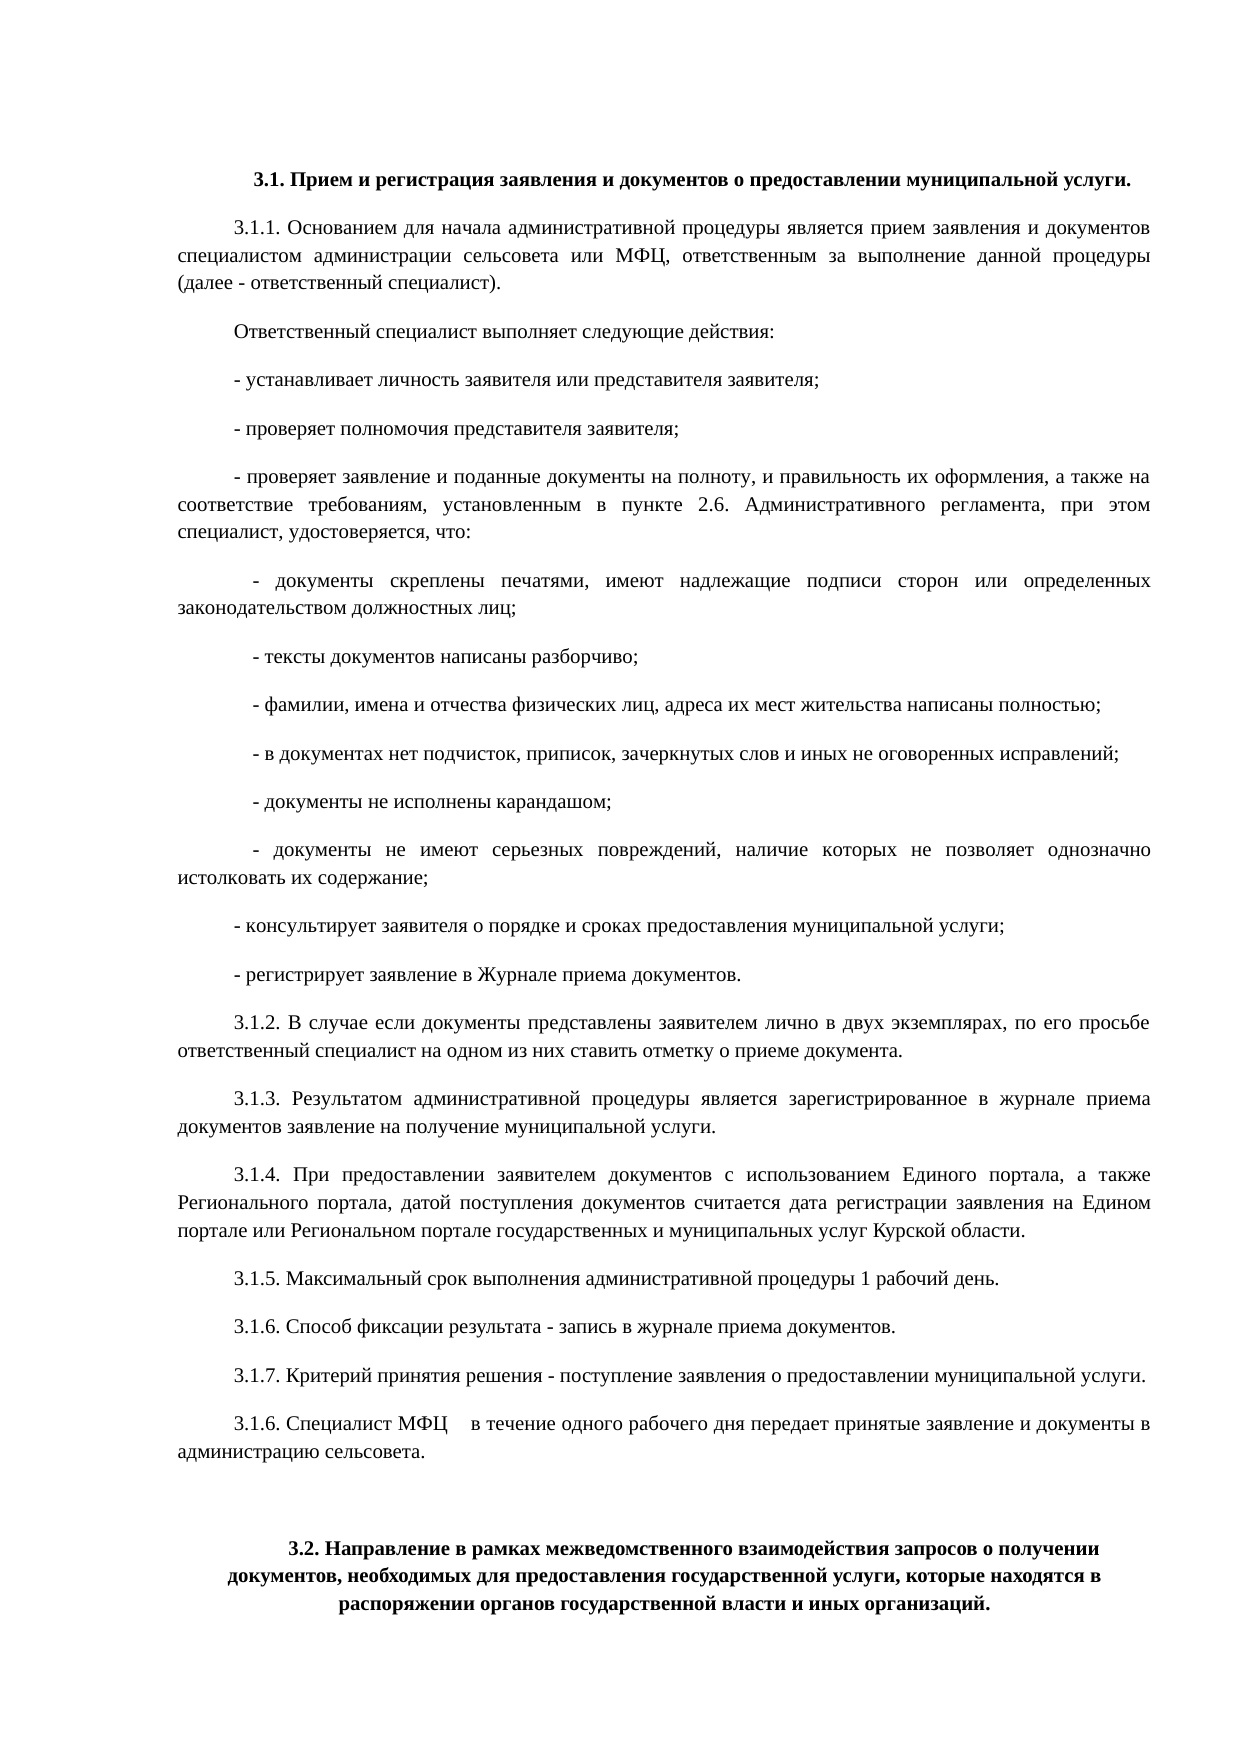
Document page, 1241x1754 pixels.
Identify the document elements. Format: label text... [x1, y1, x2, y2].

text 3.2. Направление в рамках межведомственного взаимодействия запросов о получении документов, необходимых для предоставления государственной услуги, которые находятся в распоряжении органов государственной власти и иных организаций. [177, 1536, 1152, 1615]
text - документы скреплены печатями, имеют надлежащие подписи сторон или определенных законодательством должностных лиц; [177, 568, 1152, 619]
text - в документах нет подчисток, приписок, зачеркнутых слов и иных не оговоренных исправлений; [177, 741, 1152, 764]
text 3.1. Прием и регистрация заявления и документов о предоставлении муниципальной услуги. [177, 167, 1152, 191]
text - устанавливает личность заявителя или представителя заявителя; [177, 367, 1152, 391]
text 3.1.6. Способ фиксации результата - запись в журнале приема документов. [177, 1314, 1152, 1338]
text 3.1.2. В случае если документы представлены заявителем лично в двух экземплярах, по его просьбе ответственный специалист на одном из них ставить отметку о приеме документа. [177, 1010, 1152, 1062]
text - консультирует заявителя о порядке и сроках предоставления муниципальной услуги; [177, 913, 1152, 937]
text - документы не имеют серьезных повреждений, наличие которых не позволяет однозначно истолковать их содержание; [177, 837, 1152, 889]
text - фамилии, имена и отчества физических лиц, адреса их мест жительства написаны полностью; [177, 692, 1152, 716]
text 3.1.3. Результатом административной процедуры является зарегистрированное в журнале приема документов заявление на получение муниципальной услуги. [177, 1086, 1152, 1138]
text Ответственный специалист выполняет следующие действия: [177, 319, 1152, 343]
text - проверяет полномочия представителя заявителя; [177, 416, 1152, 439]
text 3.1.5. Максимальный срок выполнения административной процедуры 1 рабочий день. [177, 1266, 1152, 1290]
text - проверяет заявление и поданные документы на полноту, и правильность их оформления, а также на соответствие требованиям, установленным в пункте 2.6. Административного регламента, при этом специалист, удостоверяется, что: [177, 464, 1152, 543]
text - тексты документов написаны разборчиво; [177, 644, 1152, 668]
text - документы не исполнены карандашом; [177, 789, 1152, 813]
text 3.1.1. Основанием для начала административной процедуры является прием заявления и документов специалистом администрации сельсовета или МФЦ, ответственным за выполнение данной процедуры (далее - ответственный специалист). [177, 215, 1152, 294]
text - регистрирует заявление в Журнале приема документов. [177, 962, 1152, 986]
text 3.1.4. При предоставлении заявителем документов с использованием Единого портала, а также Регионального портала, датой поступления документов считается дата регистрации заявления на Едином портале или Региональном портале государственных и муниципальных услуг Курской области. [177, 1162, 1152, 1242]
text 3.1.6. Специалист МФЦ в течение одного рабочего дня передает принятые заявление и документы в администрацию сельсовета. [177, 1411, 1152, 1463]
text 3.1.7. Критерий принятия решения - поступление заявления о предоставлении муниципальной услуги. [177, 1363, 1152, 1387]
